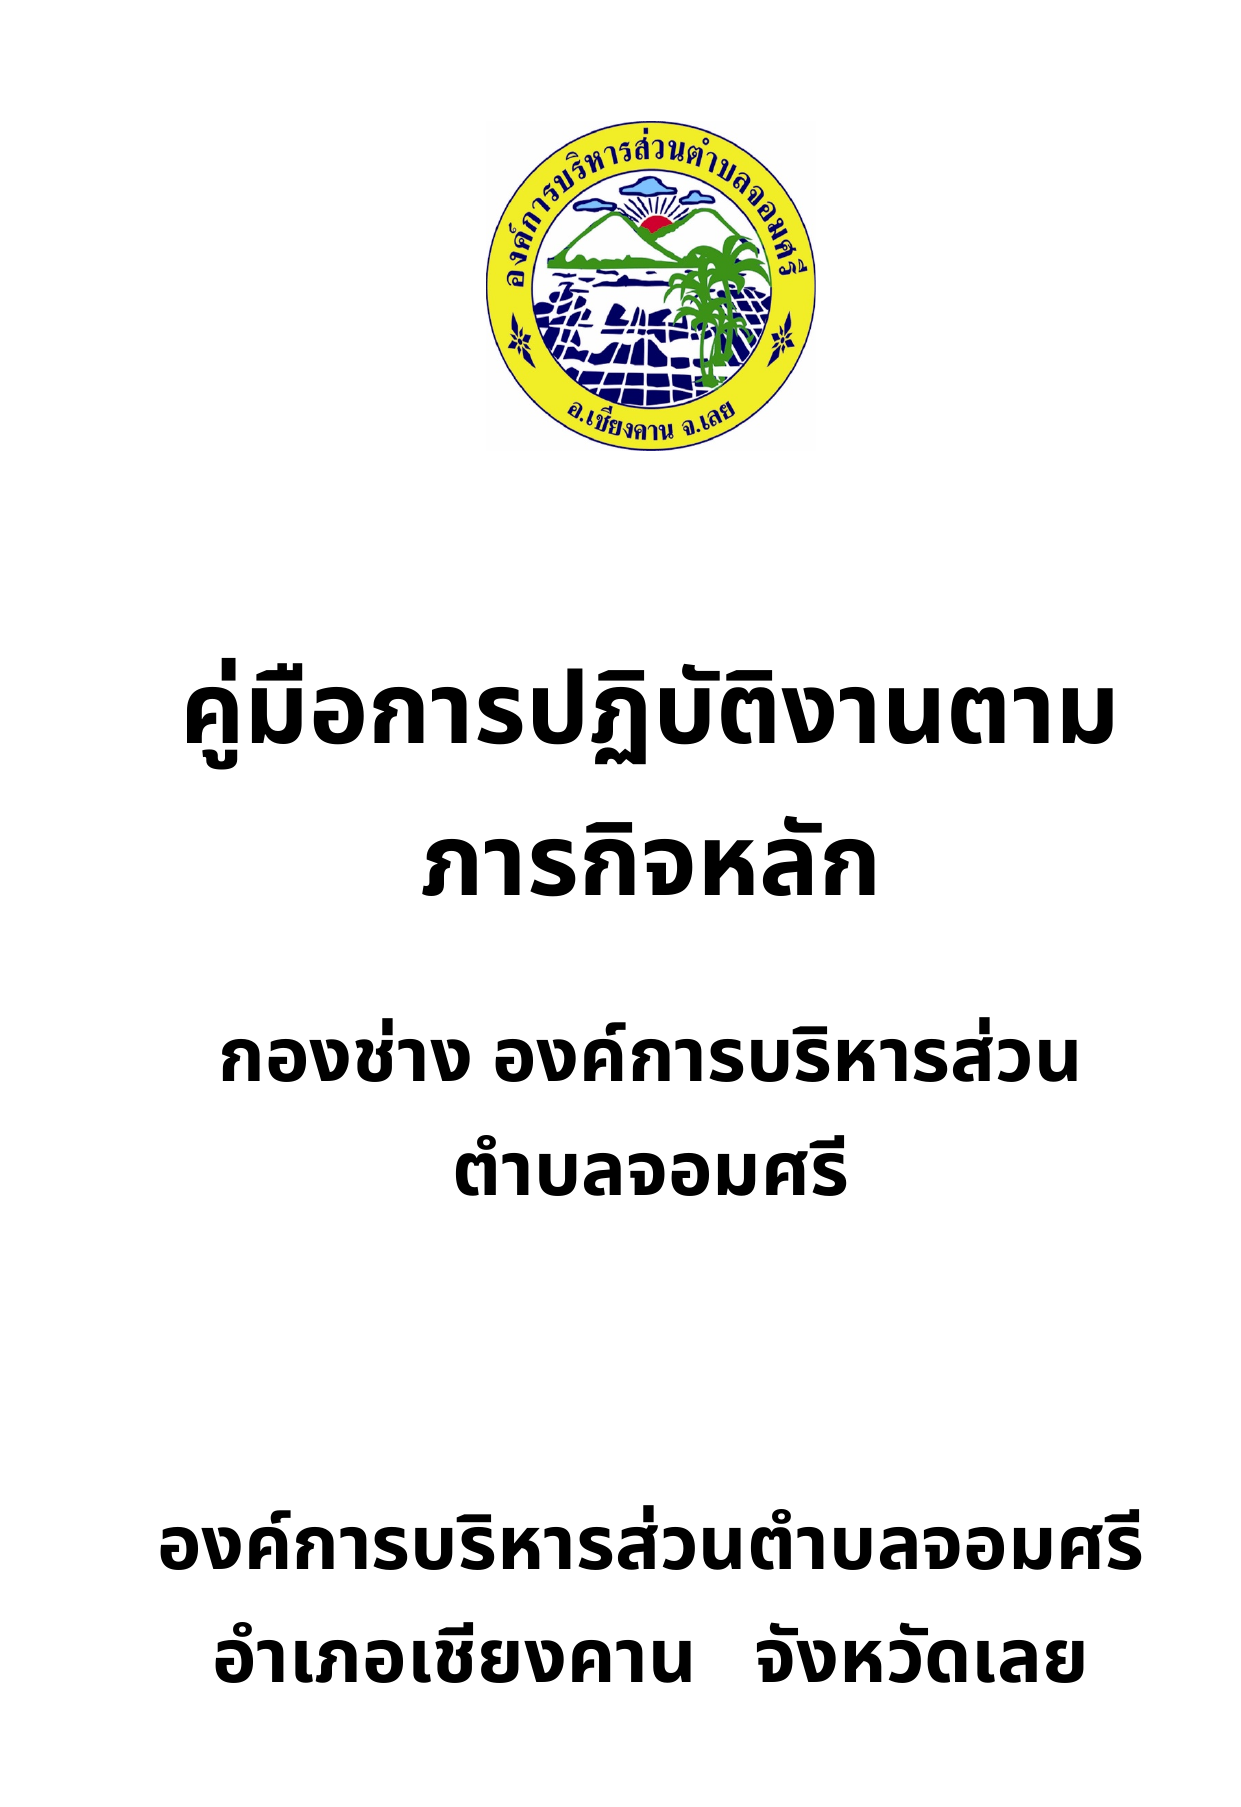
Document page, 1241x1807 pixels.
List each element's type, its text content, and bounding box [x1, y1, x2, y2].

text กองช่าง องค์การบริหารส่วนตำบลจอมศรี [145, 1002, 1157, 1229]
picture [486, 121, 816, 451]
text คู่มือการปฏิบัติงานตามภารกิจหลัก [145, 638, 1157, 940]
text อำเภอเชียงคาน จังหวัดเลย [145, 1603, 1157, 1717]
text องค์การบริหารส่วนตำบลจอมศรี [145, 1490, 1157, 1603]
